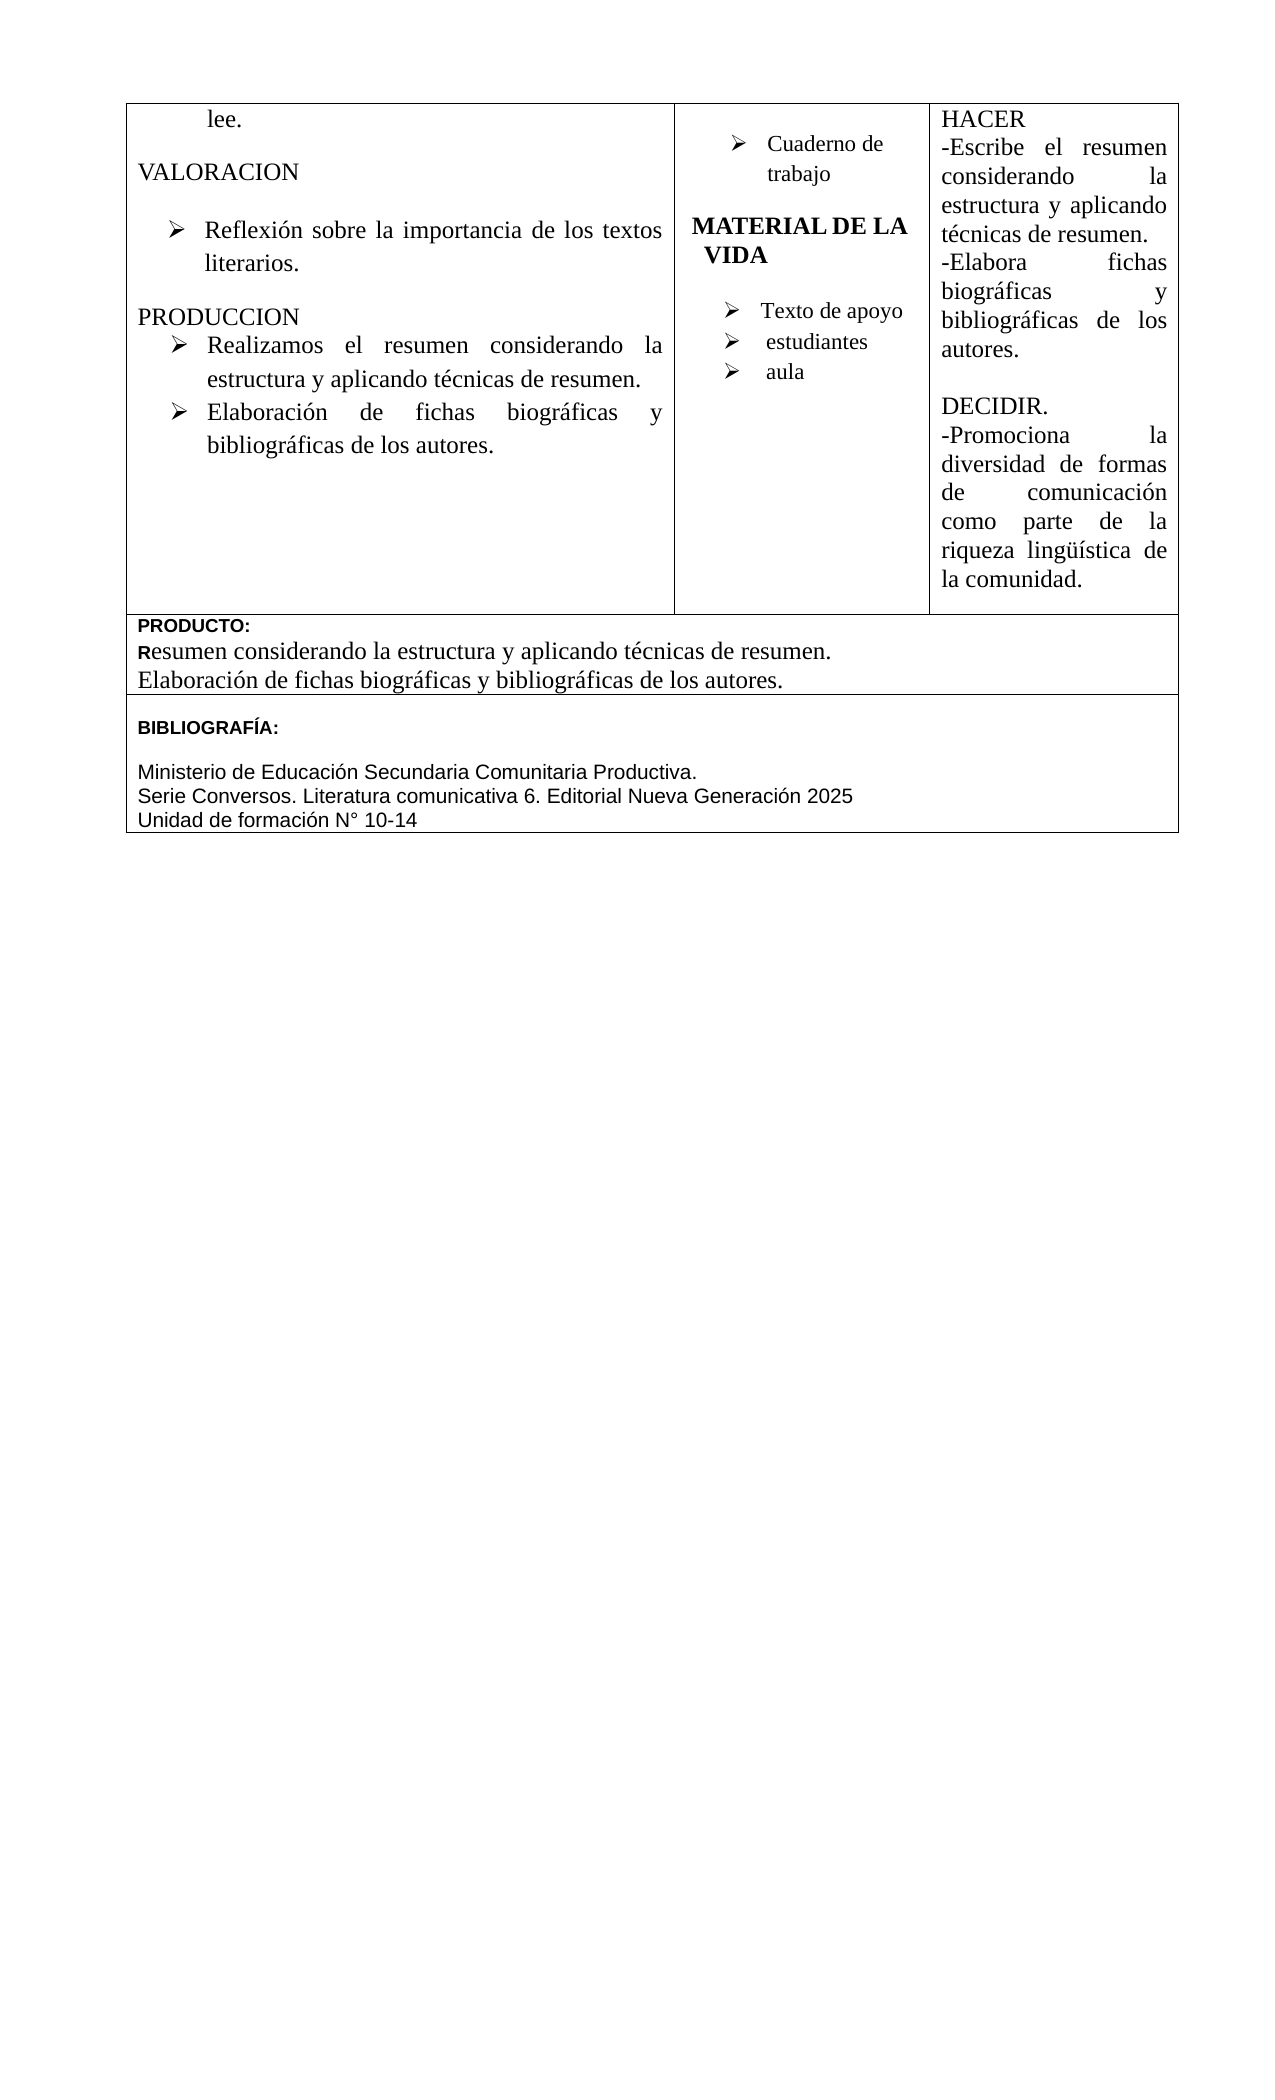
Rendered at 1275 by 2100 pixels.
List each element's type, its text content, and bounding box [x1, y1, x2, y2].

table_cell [127, 104, 674, 614]
table_cell BIBLIOGRAFÍA: Ministerio de Educación Secundaria Comunitaria Productiva. Serie Conversos. Literatura comunicativa 6. Editorial Nueva Generación 2025 Unidad de formación N° 10-14 [127, 695, 1178, 832]
table_cell PRODUCTO: Resumen considerando la estructura y aplicando técnicas de resumen. Elaboración de fichas biográficas y bibliográficas de los autores. [127, 615, 1178, 694]
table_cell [930, 104, 1178, 614]
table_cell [675, 104, 929, 614]
